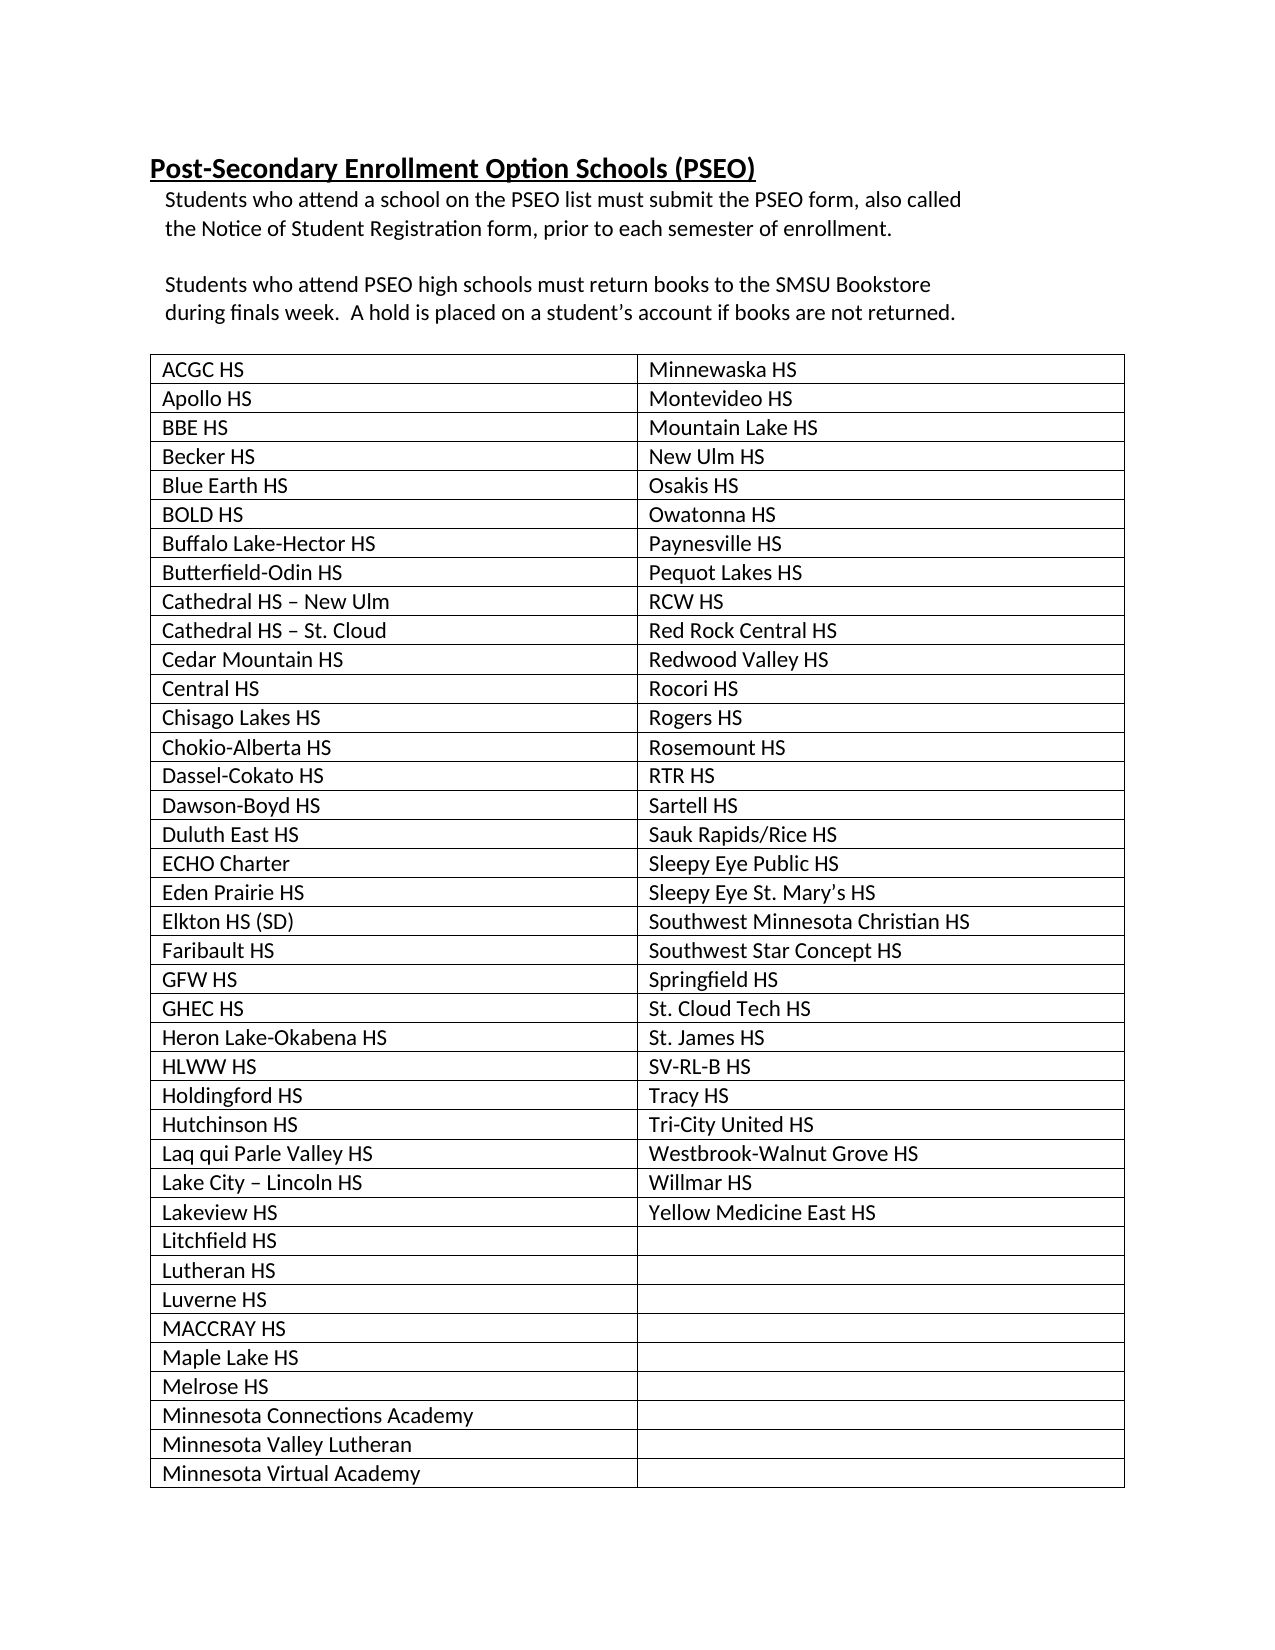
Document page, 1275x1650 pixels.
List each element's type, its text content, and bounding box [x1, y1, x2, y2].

table_cell Apollo HS [151, 384, 637, 412]
table_cell Southwest Minnesota Christian HS [638, 907, 1124, 935]
text Students who attend a school on the PSEO list must submit the PSEO form, also called the Notice of Student Registration form, prior to each semester of enrollment. [165, 186, 990, 242]
table_cell BOLD HS [151, 500, 637, 528]
table_cell ECHO Charter [151, 849, 637, 877]
table_cell RCW HS [638, 587, 1124, 615]
table_cell [638, 1372, 1124, 1400]
table_cell [638, 1343, 1124, 1371]
table_cell Sauk Rapids/Rice HS [638, 820, 1124, 848]
table_cell BBE HS [151, 413, 637, 441]
table_cell Central HS [151, 675, 637, 702]
table_cell Rosemount HS [638, 733, 1124, 761]
table_cell Willmar HS [638, 1169, 1124, 1197]
table_cell Tri-City United HS [638, 1110, 1124, 1138]
table_header ACGC HS [151, 355, 637, 383]
table_cell Owatonna HS [638, 500, 1124, 528]
table_cell SV-RL-B HS [638, 1052, 1124, 1080]
table_cell Minnesota Connections Academy [151, 1401, 637, 1429]
table_cell GHEC HS [151, 994, 637, 1022]
table_cell Lake City – Lincoln HS [151, 1169, 637, 1197]
table_cell Red Rock Central HS [638, 616, 1124, 644]
table_cell [638, 1430, 1124, 1458]
table_cell St. Cloud Tech HS [638, 994, 1124, 1022]
table_cell Paynesville HS [638, 529, 1124, 557]
table_cell Mountain Lake HS [638, 413, 1124, 441]
table_cell GFW HS [151, 965, 637, 993]
table_cell Becker HS [151, 442, 637, 470]
table_cell Lakeview HS [151, 1198, 637, 1226]
text Students who attend PSEO high schools must return books to the SMSU Bookstore during finals week. A hold is placed on a student’s account if books are not returned. [165, 270, 990, 326]
table_header Minnewaska HS [638, 355, 1124, 383]
table_cell Faribault HS [151, 936, 637, 964]
table_cell Holdingford HS [151, 1081, 637, 1109]
text Post-Secondary Enrollment Option Schools (PSEO) [150, 150, 1125, 186]
table_cell Cathedral HS – New Ulm [151, 587, 637, 615]
table_cell Pequot Lakes HS [638, 558, 1124, 586]
table_cell Rocori HS [638, 675, 1124, 702]
table_cell Elkton HS (SD) [151, 907, 637, 935]
table_cell Osakis HS [638, 471, 1124, 499]
table_cell Cathedral HS – St. Cloud [151, 616, 637, 644]
table_cell [638, 1285, 1124, 1313]
table_cell Duluth East HS [151, 820, 637, 848]
table_cell Butterfield-Odin HS [151, 558, 637, 586]
table_cell Springfield HS [638, 965, 1124, 993]
table_cell Maple Lake HS [151, 1343, 637, 1371]
table_cell Melrose HS [151, 1372, 637, 1400]
table_cell Sartell HS [638, 791, 1124, 819]
table_cell [638, 1227, 1124, 1255]
table_cell St. James HS [638, 1023, 1124, 1051]
table_cell [638, 1314, 1124, 1342]
table_cell Southwest Star Concept HS [638, 936, 1124, 964]
table_cell Dawson-Boyd HS [151, 791, 637, 819]
table_cell Dassel-Cokato HS [151, 762, 637, 790]
table_cell Yellow Medicine East HS [638, 1198, 1124, 1226]
table_cell Blue Earth HS [151, 471, 637, 499]
table_cell [638, 1256, 1124, 1284]
table_cell Montevideo HS [638, 384, 1124, 412]
table_cell Heron Lake-Okabena HS [151, 1023, 637, 1051]
table_cell [638, 1401, 1124, 1429]
table_cell Sleepy Eye St. Mary’s HS [638, 878, 1124, 906]
table_cell HLWW HS [151, 1052, 637, 1080]
table_cell Luverne HS [151, 1285, 637, 1313]
table_cell Eden Prairie HS [151, 878, 637, 906]
table_cell Rogers HS [638, 704, 1124, 732]
table_cell Lutheran HS [151, 1256, 637, 1284]
table_cell Westbrook-Walnut Grove HS [638, 1140, 1124, 1167]
table_cell Litchfield HS [151, 1227, 637, 1255]
table_cell Cedar Mountain HS [151, 645, 637, 673]
table_cell MACCRAY HS [151, 1314, 637, 1342]
table_cell Hutchinson HS [151, 1110, 637, 1138]
table_cell Minnesota Valley Lutheran [151, 1430, 637, 1458]
table_cell Chokio-Alberta HS [151, 733, 637, 761]
table_cell Laq qui Parle Valley HS [151, 1140, 637, 1167]
table_cell Chisago Lakes HS [151, 704, 637, 732]
table_cell Minnesota Virtual Academy [151, 1459, 637, 1487]
table_cell New Ulm HS [638, 442, 1124, 470]
table_cell Tracy HS [638, 1081, 1124, 1109]
table_cell Redwood Valley HS [638, 645, 1124, 673]
table_cell Sleepy Eye Public HS [638, 849, 1124, 877]
table_cell Buffalo Lake-Hector HS [151, 529, 637, 557]
table_cell [638, 1459, 1124, 1487]
table_cell RTR HS [638, 762, 1124, 790]
